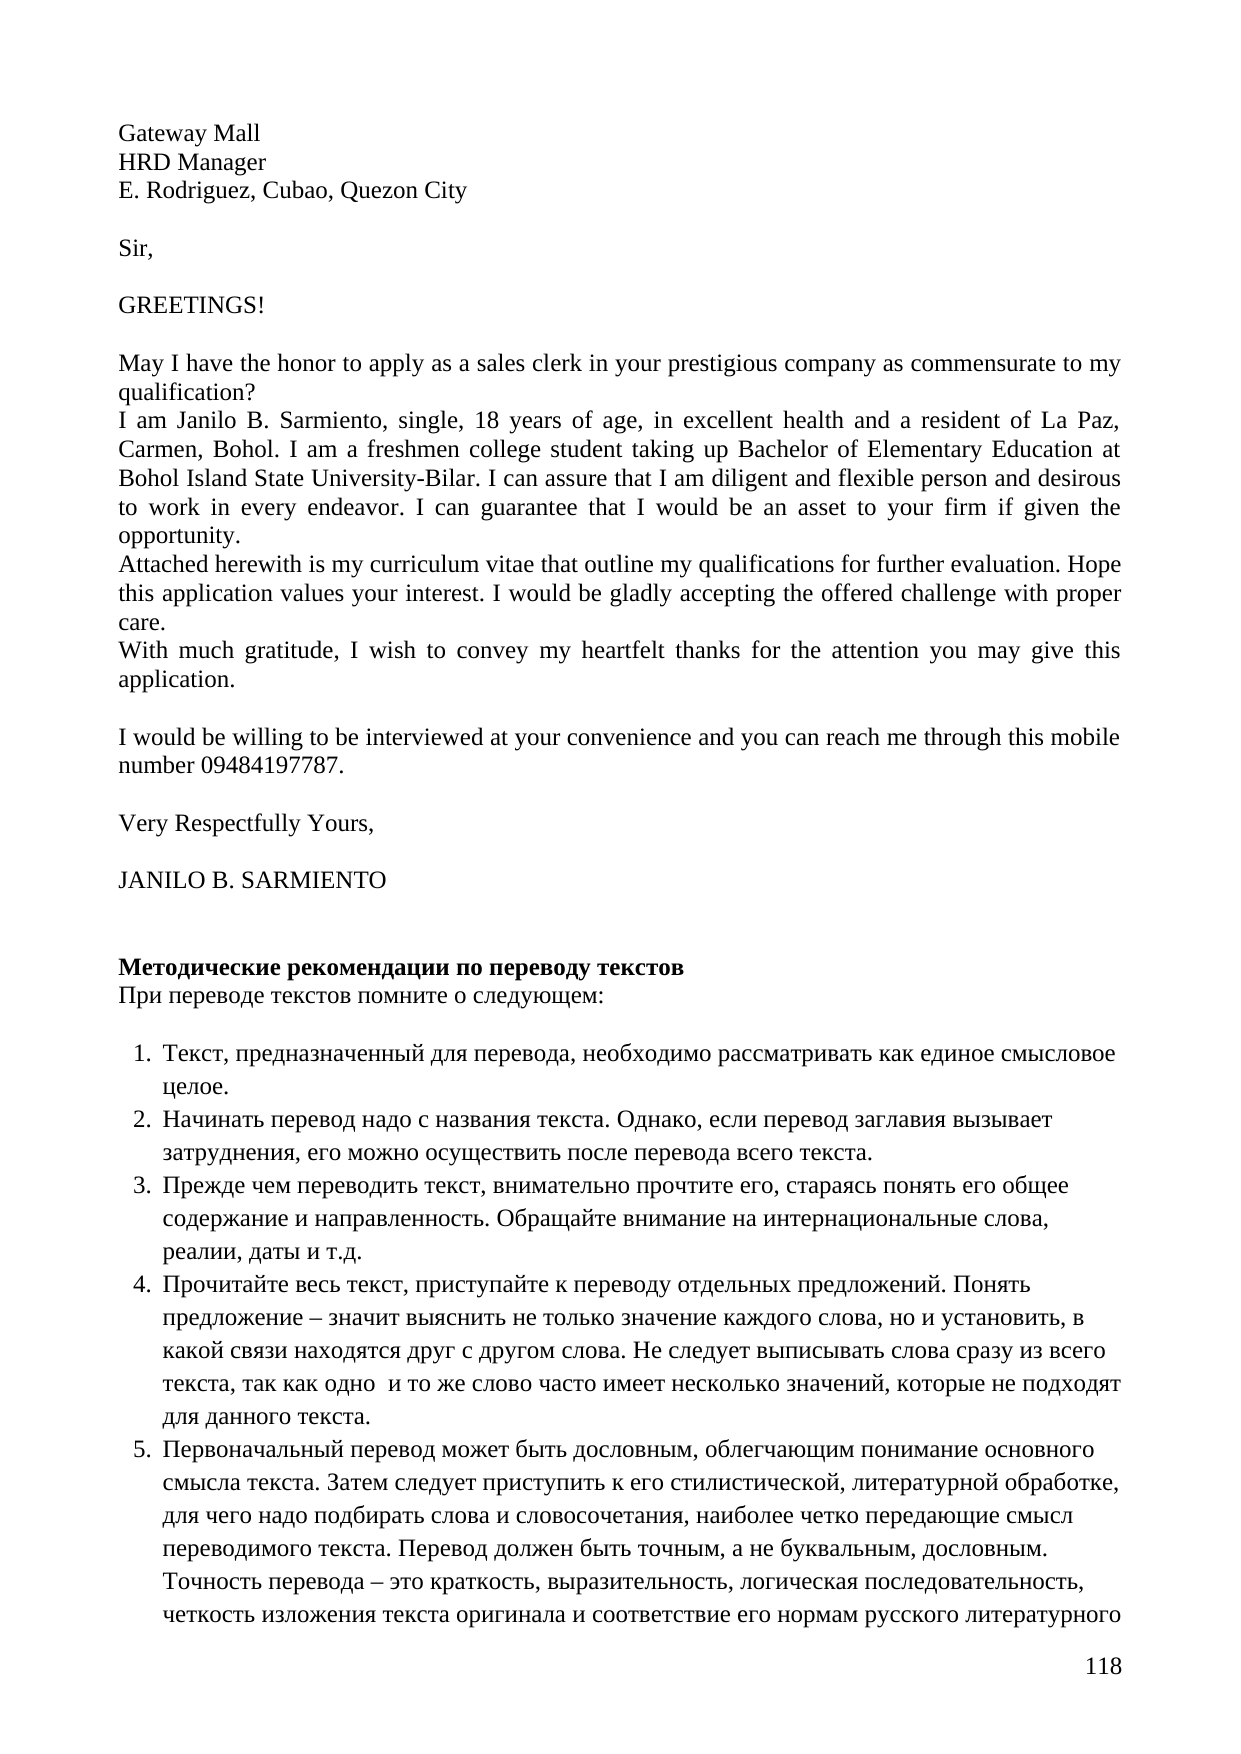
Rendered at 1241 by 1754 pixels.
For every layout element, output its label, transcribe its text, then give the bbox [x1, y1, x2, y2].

list Прежде чем переводить текст, внимательно прочтите его, стараясь понять его общее содержание и направленность. Обращайте внимание на интернациональные слова, реалии, даты и т.д. [133, 1170, 1122, 1265]
list Начинать перевод надо с названия текста. Однако, если перевод заглавия вызывает затруднения, его можно осуществить после перевода всего текста. [133, 1104, 1122, 1166]
text With much gratitude, I wish to convey my heartfelt thanks for the attention you may give this application. [118, 636, 1122, 693]
text E. Rodriguez, Cubao, Quezon City [118, 176, 1122, 204]
text Attached herewith is my curriculum vitae that outline my qualifications for further evaluation. Hope this application values your interest. I would be gladly accepting the offered challenge with proper care. [118, 549, 1122, 636]
text Very Respectfully Yours, [118, 808, 1122, 837]
text HRD Manager [118, 147, 1122, 176]
list Текст, предназначенный для перевода, необходимо рассматривать как единое смысловое целое. [133, 1038, 1122, 1100]
text I am Janilo B. Sarmiento, single, 18 years of age, in excellent health and a resident of La Paz, Carmen, Bohol. I am a freshmen college student taking up Bachelor of Elementary Education at Bohol Island State University-Bilar. I can assure that I am diligent and flexible person and desirous to work in every endeavor. I can guarantee that I would be an asset to your firm if given the opportunity. [118, 406, 1122, 549]
text Методические рекомендации по переводу текстов [118, 952, 1122, 981]
list Прочитайте весь текст, приступайте к переводу отдельных предложений. Понять предложение – значит выяснить не только значение каждого слова, но и установить, в какой связи находятся друг с другом слова. Не следует выписывать слова сразу из всего текста, так как одно и то же слово часто имеет несколько значений, которые не подходят для данного текста. [133, 1269, 1122, 1430]
text Sir, [118, 233, 1122, 262]
text Gateway Mall [118, 118, 1122, 147]
text GREETINGS! [118, 291, 1122, 319]
text May I have the honor to apply as a sales clerk in your prestigious company as commensurate to my qualification? [118, 348, 1122, 406]
text JANILO B. SARMIENTO [118, 866, 1122, 894]
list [133, 1434, 1122, 1628]
text I would be willing to be interviewed at your convenience and you can reach me through this mobile number 09484197787. [118, 722, 1122, 779]
text При переводе текстов помните о следующем: [118, 981, 1122, 1009]
